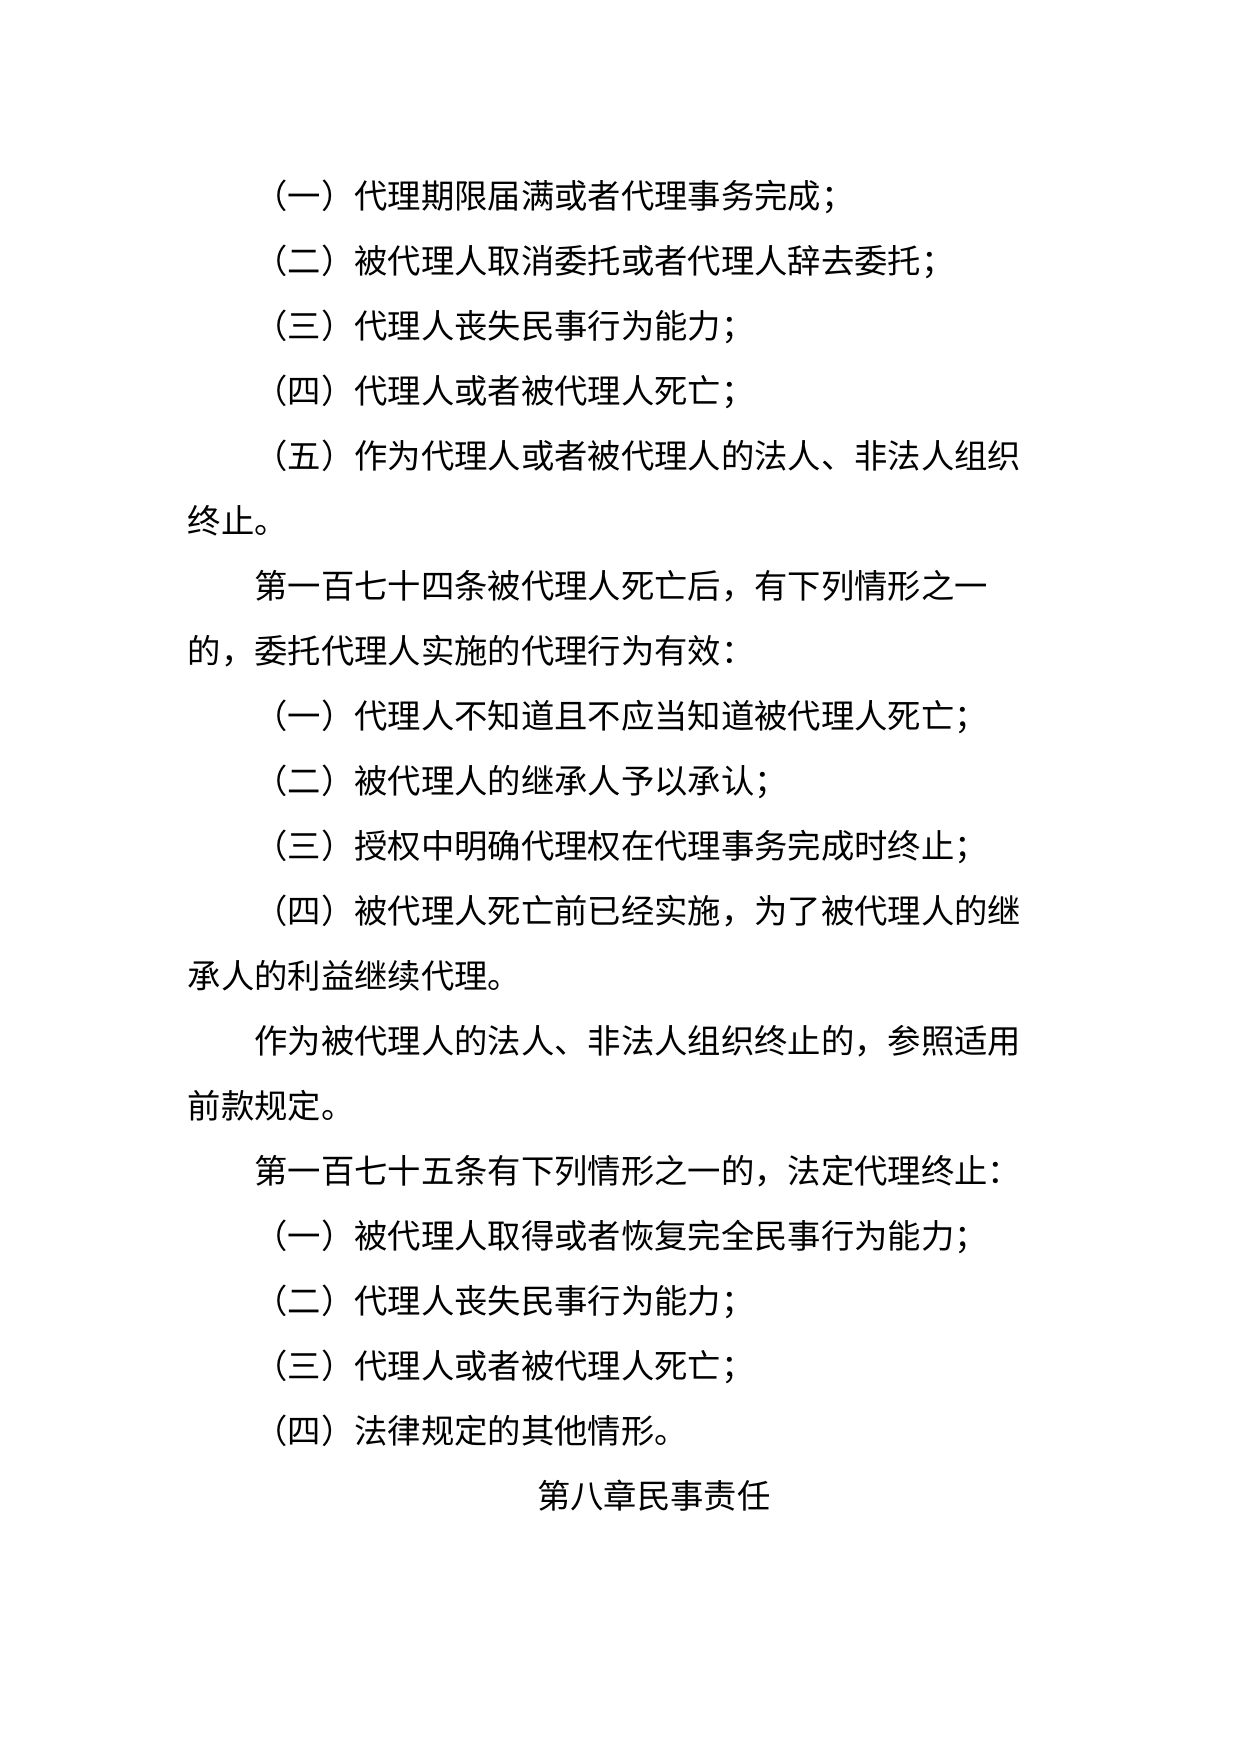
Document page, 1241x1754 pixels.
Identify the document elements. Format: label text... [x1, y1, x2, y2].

text （一）代理期限届满或者代理事务完成； [187, 162, 1053, 227]
text （三）代理人或者被代理人死亡； [187, 1332, 1053, 1397]
text （四）法律规定的其他情形。 [187, 1397, 1053, 1462]
text （五）作为代理人或者被代理人的法人、非法人组织终止。 [187, 422, 1053, 552]
text （二）被代理人取消委托或者代理人辞去委托； [187, 227, 1053, 292]
text 第八章民事责任 [187, 1462, 1053, 1527]
text （三）代理人丧失民事行为能力； [187, 292, 1053, 357]
text （三）授权中明确代理权在代理事务完成时终止； [187, 812, 1053, 877]
text 第一百七十五条有下列情形之一的，法定代理终止： [187, 1137, 1053, 1202]
text （四）代理人或者被代理人死亡； [187, 357, 1053, 422]
text （一）代理人不知道且不应当知道被代理人死亡； [187, 682, 1053, 747]
text （二）被代理人的继承人予以承认； [187, 747, 1053, 812]
text （二）代理人丧失民事行为能力； [187, 1267, 1053, 1332]
text （四）被代理人死亡前已经实施，为了被代理人的继承人的利益继续代理。 [187, 877, 1053, 1007]
text 作为被代理人的法人、非法人组织终止的，参照适用前款规定。 [187, 1007, 1053, 1137]
text （一）被代理人取得或者恢复完全民事行为能力； [187, 1202, 1053, 1267]
text 第一百七十四条被代理人死亡后，有下列情形之一的，委托代理人实施的代理行为有效： [187, 552, 1053, 682]
